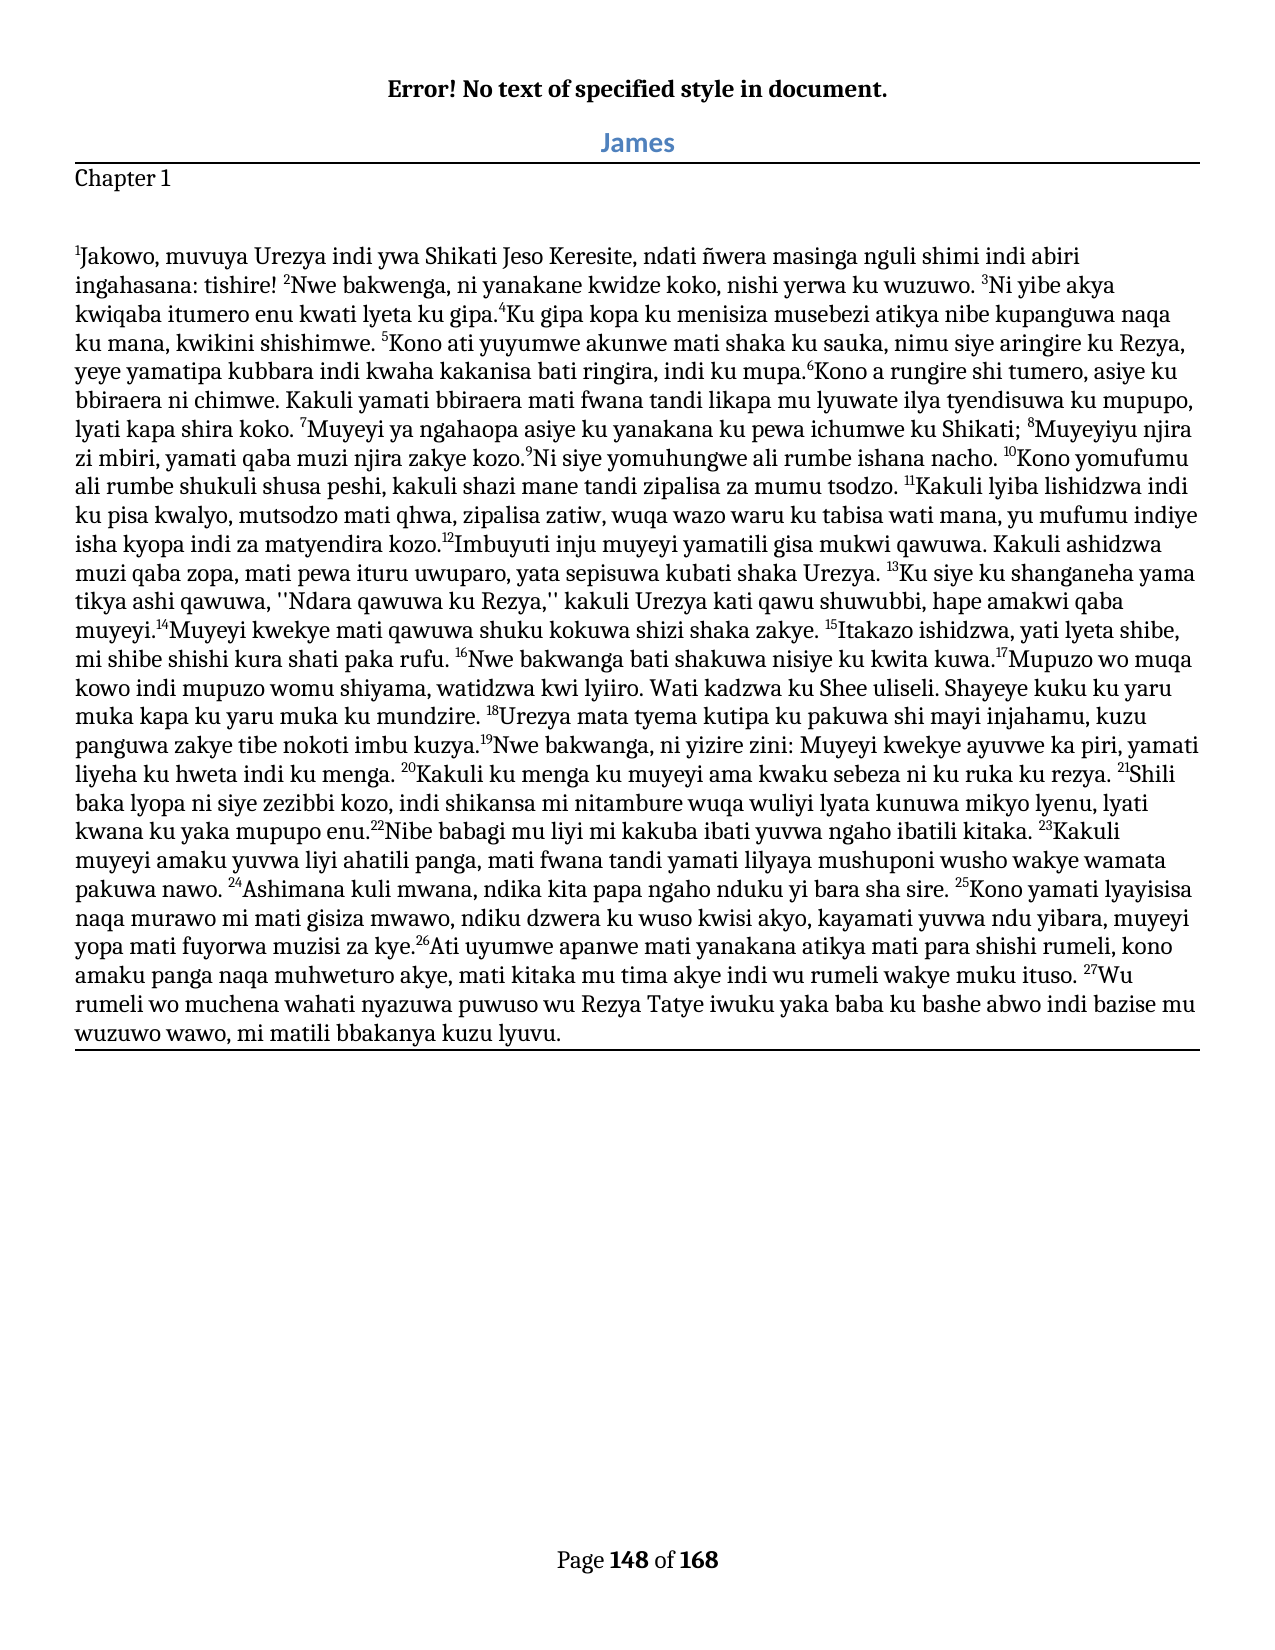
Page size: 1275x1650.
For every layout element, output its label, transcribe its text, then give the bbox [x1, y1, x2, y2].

text 1Jakowo, muvuya Urezya indi ywa Shikati Jeso Keresite, ndati ñwera masinga nguli shimi indi abiri ingahasana: tishire! 2Nwe bakwenga, ni yanakane kwidze koko, nishi yerwa ku wuzuwo. 3Ni yibe akya kwiqaba itumero enu kwati lyeta ku gipa.4Ku gipa kopa ku menisiza musebezi atikya nibe kupanguwa naqa ku mana, kwikini shishimwe. 5Kono ati yuyumwe akunwe mati shaka ku sauka, nimu siye aringire ku Rezya, yeye yamatipa kubbara indi kwaha kakanisa bati ringira, indi ku mupa.6Kono a rungire shi tumero, asiye ku bbiraera ni chimwe. Kakuli yamati bbiraera mati fwana tandi likapa mu lyuwate ilya tyendisuwa ku mupupo, lyati kapa shira koko. 7Muyeyi ya ngahaopa asiye ku yanakana ku pewa ichumwe ku Shikati; 8Muyeyiyu njira zi mbiri, yamati qaba muzi njira zakye kozo.9Ni siye yomuhungwe ali rumbe ishana nacho. 10Kono yomufumu ali rumbe shukuli shusa peshi, kakuli shazi mane tandi zipalisa za mumu tsodzo. 11Kakuli lyiba lishidzwa indi ku pisa kwalyo, mutsodzo mati qhwa, zipalisa zatiw, wuqa wazo waru ku tabisa wati mana, yu mufumu indiye isha kyopa indi za matyendira kozo.12Imbuyuti inju muyeyi yamatili gisa mukwi qawuwa. Kakuli ashidzwa muzi qaba zopa, mati pewa ituru uwuparo, yata sepisuwa kubati shaka Urezya. 13Ku siye ku shanganeha yama tikya ashi qawuwa, ''Ndara qawuwa ku Rezya,'' kakuli Urezya kati qawu shuwubbi, hape amakwi qaba muyeyi.14Muyeyi kwekye mati qawuwa shuku kokuwa shizi shaka zakye. 15Itakazo ishidzwa, yati lyeta shibe, mi shibe shishi kura shati paka rufu. 16Nwe bakwanga bati shakuwa nisiye ku kwita kuwa.17Mupuzo wo muqa kowo indi mupuzo womu shiyama, watidzwa kwi lyiiro. Wati kadzwa ku Shee uliseli. Shayeye kuku ku yaru muka kapa ku yaru muka ku mundzire. 18Urezya mata tyema kutipa ku pakuwa shi mayi injahamu, kuzu panguwa zakye tibe nokoti imbu kuzya.19Nwe bakwanga, ni yizire zini: Muyeyi kwekye ayuvwe ka piri, yamati liyeha ku hweta indi ku menga. 20Kakuli ku menga ku muyeyi ama kwaku sebeza ni ku ruka ku rezya. 21Shili baka lyopa ni siye zezibbi kozo, indi shikansa mi nitambure wuqa wuliyi lyata kunuwa mikyo lyenu, lyati kwana ku yaka mupupo enu.22Nibe babagi mu liyi mi kakuba ibati yuvwa ngaho ibatili kitaka. 23Kakuli muyeyi amaku yuvwa liyi ahatili panga, mati fwana tandi yamati lilyaya mushuponi wusho wakye wamata pakuwa nawo. 24Ashimana kuli mwana, ndika kita papa ngaho nduku yi bara sha sire. 25Kono yamati lyayisisa naqa murawo mi mati gisiza mwawo, ndiku dzwera ku wuso kwisi akyo, kayamati yuvwa ndu yibara, muyeyi yopa mati fuyorwa muzisi za kye.26Ati uyumwe apanwe mati yanakana atikya mati para shishi rumeli, kono amaku panga naqa muhweturo akye, mati kitaka mu tima akye indi wu rumeli wakye muku ituso. 27Wu rumeli wo muchena wahati nyazuwa puwuso wu Rezya Tatye iwuku yaka baba ku bashe abwo indi bazise mu wuzuwo wawo, mi matili bbakanya kuzu lyuvu. [75, 242, 1200, 1049]
subtitle James [75, 124, 1200, 162]
text Chapter 1 [75, 164, 1200, 221]
